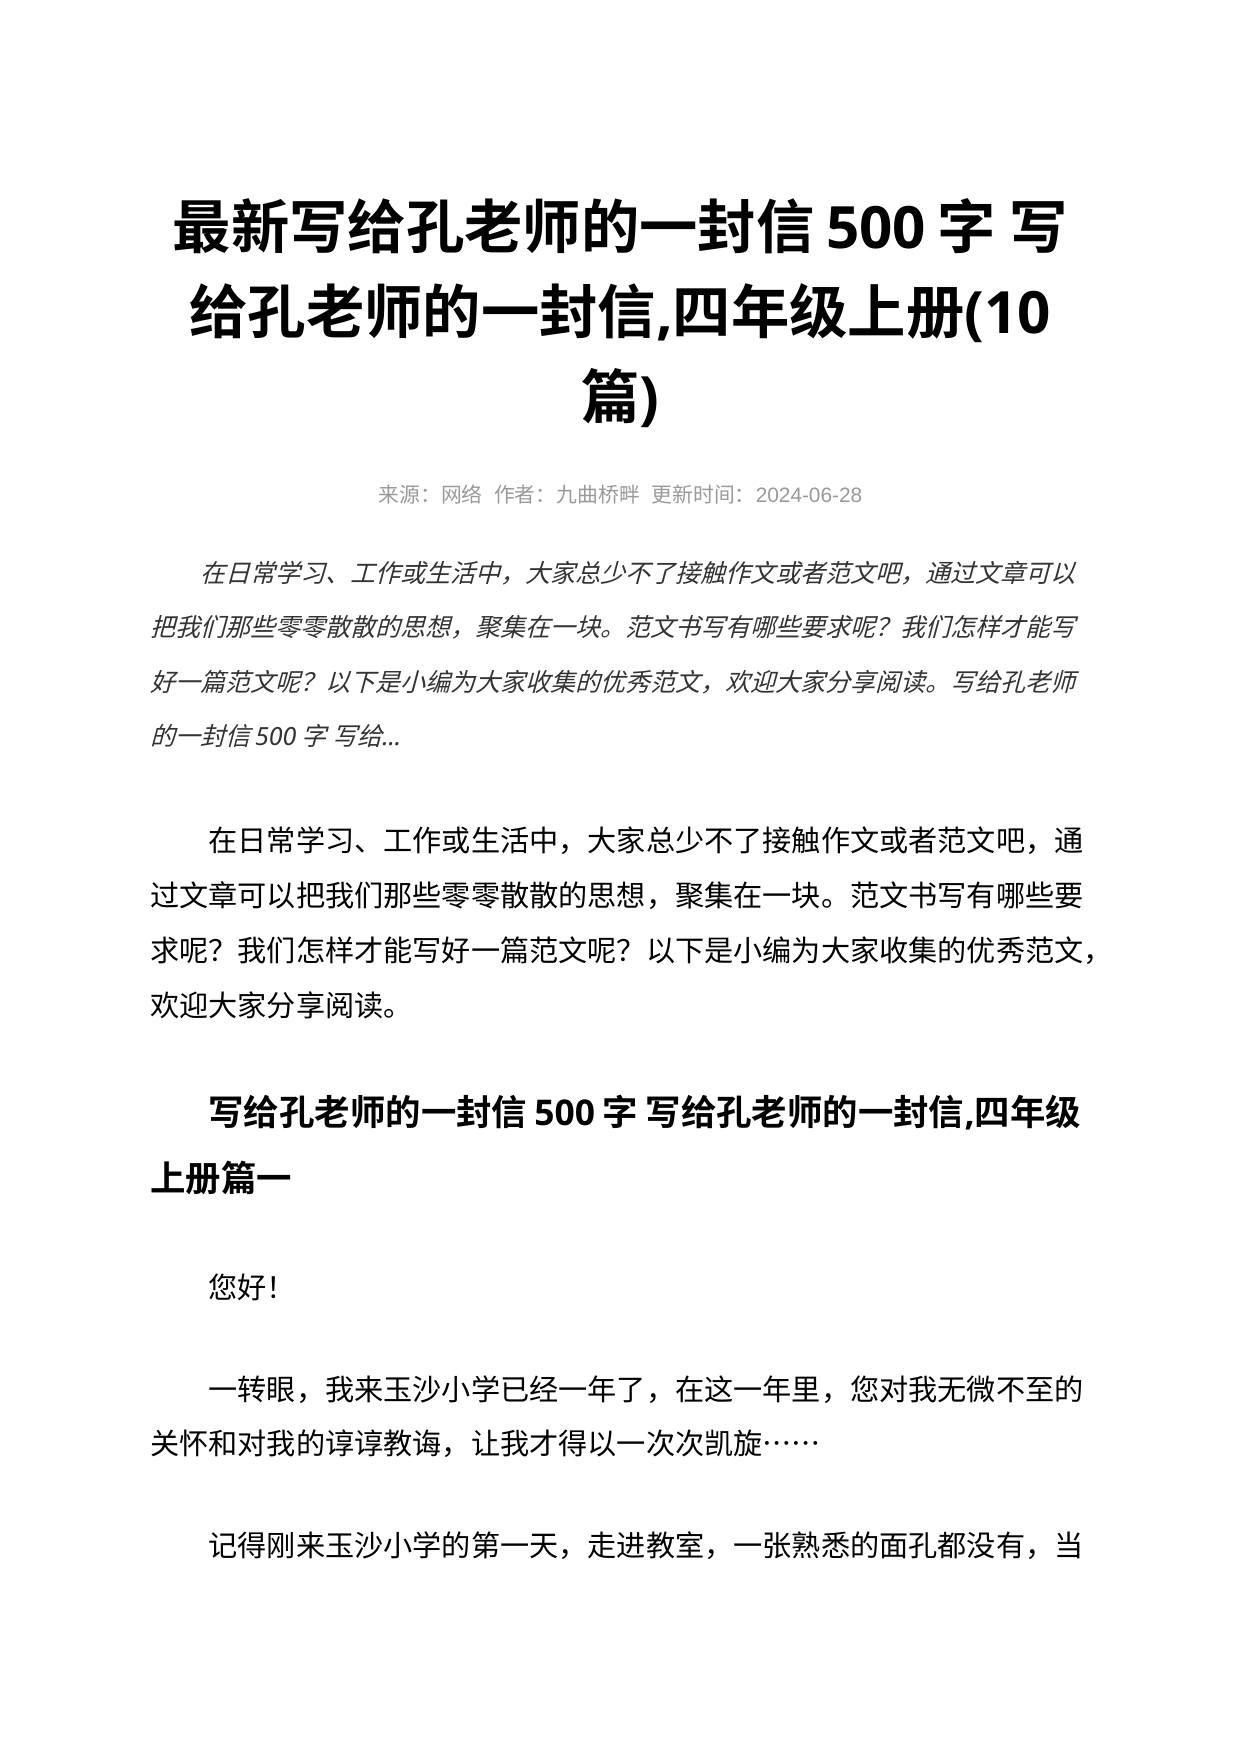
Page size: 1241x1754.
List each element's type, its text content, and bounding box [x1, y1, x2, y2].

subtitle 最新写给孔老师的一封信500字 写给孔老师的一封信,四年级上册(10篇) [150, 181, 1090, 436]
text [150, 1523, 1090, 1565]
text 在日常学习、工作或生活中，大家总少不了接触作文或者范文吧，通过文章可以把我们那些零零散散的思想，聚集在一块。范文书写有哪些要求呢？我们怎样才能写好一篇范文呢？以下是小编为大家收集的优秀范文，欢迎大家分享阅读。 [150, 818, 1090, 1025]
text 在日常学习、工作或生活中，大家总少不了接触作文或者范文吧，通过文章可以把我们那些零零散散的思想，聚集在一块。范文书写有哪些要求呢？我们怎样才能写好一篇范文呢？以下是小编为大家收集的优秀范文，欢迎大家分享阅读。写给孔老师的一封信500字 写给... [150, 553, 1090, 753]
text 一转眼，我来玉沙小学已经一年了，在这一年里，您对我无微不至的关怀和对我的谆谆教诲，让我才得以一次次凯旋…… [150, 1366, 1090, 1463]
text 来源：网络 作者：九曲桥畔 更新时间：2024-06-28 [150, 482, 1090, 506]
text 写给孔老师的一封信500字 写给孔老师的一封信,四年级上册篇一 [150, 1084, 1090, 1202]
text 您好！ [150, 1264, 1090, 1307]
